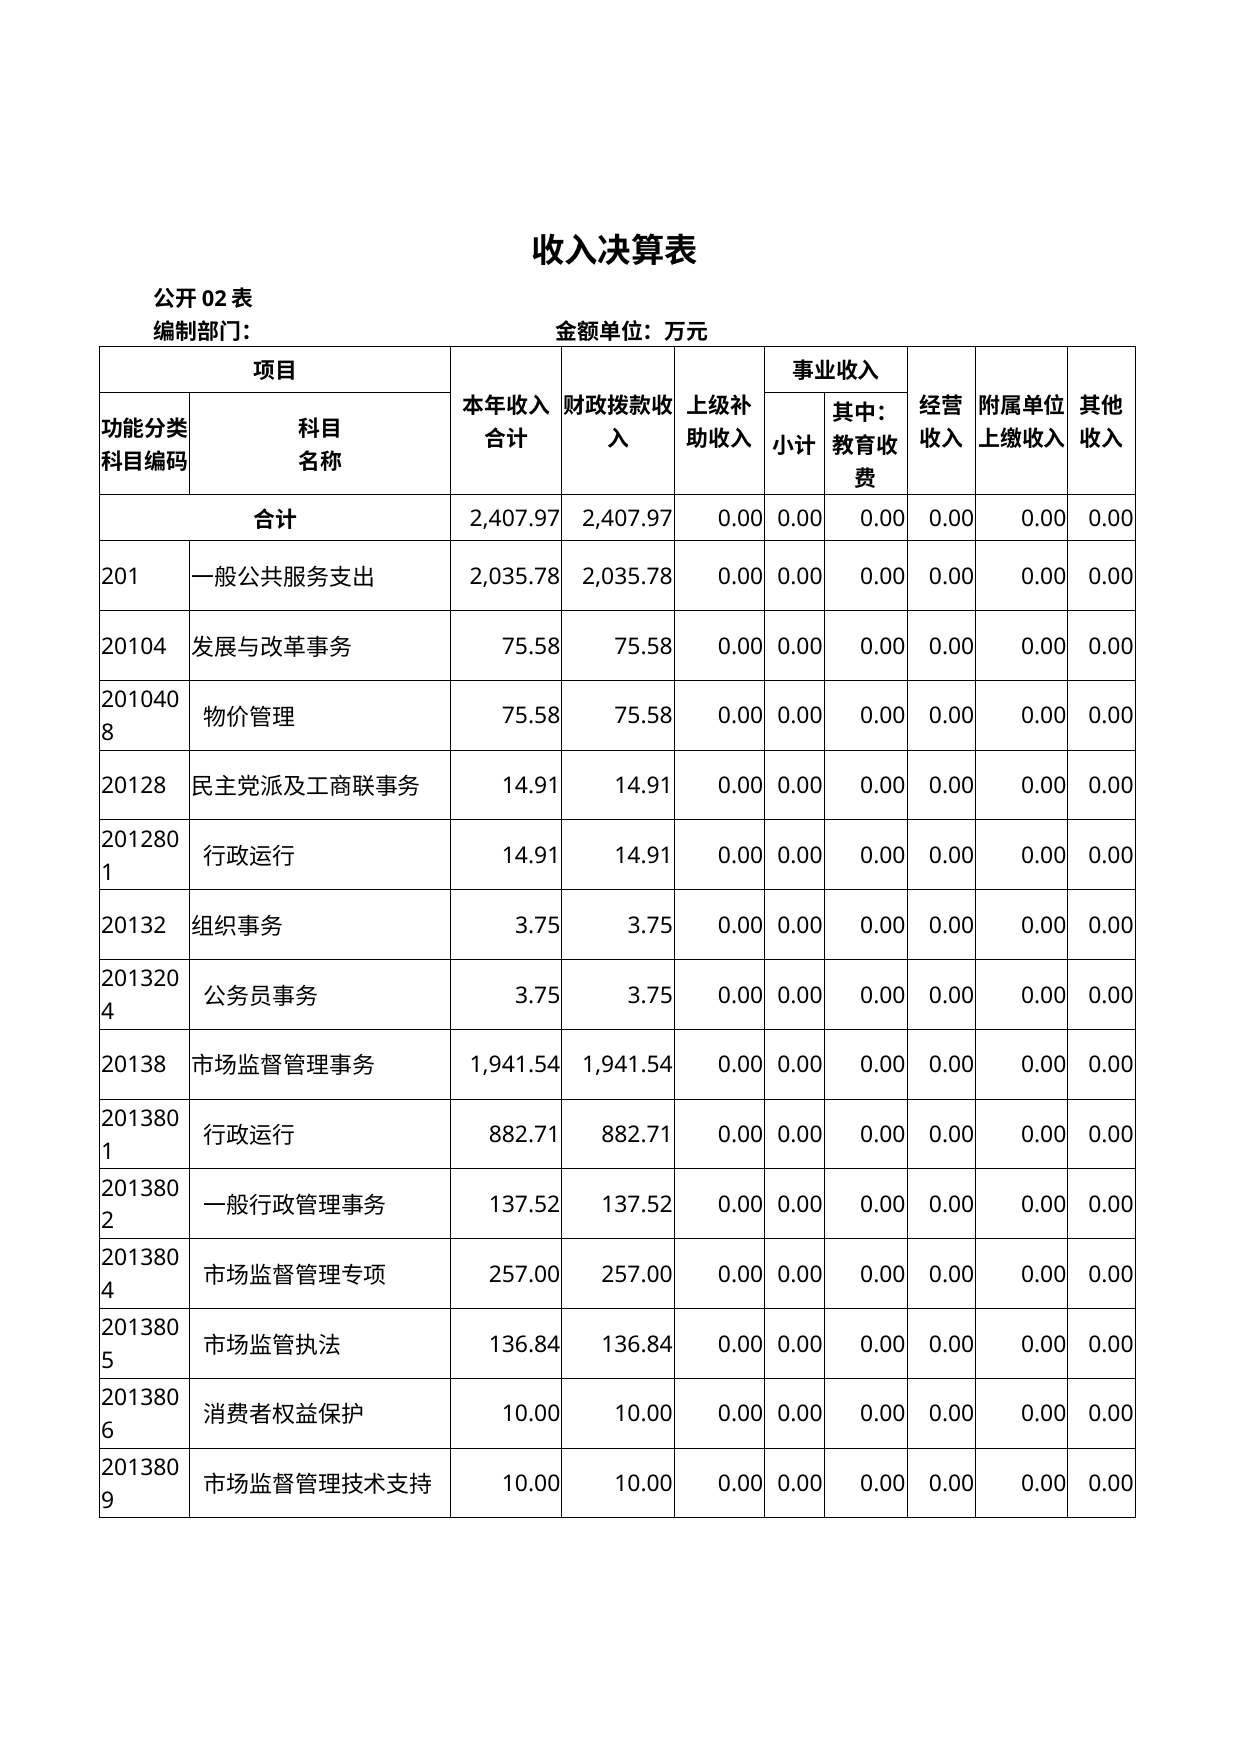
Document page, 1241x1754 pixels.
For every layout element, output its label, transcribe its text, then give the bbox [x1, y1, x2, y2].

table_cell 0.00 [765, 1169, 824, 1238]
table_header 上级补助收入 [675, 347, 764, 494]
table_cell 0.00 [908, 1030, 975, 1098]
table_cell 1,941.54 [451, 1030, 561, 1098]
table_header 事业收入 [765, 347, 907, 392]
table_cell 0.00 [1068, 1449, 1135, 1517]
table_cell 20104 [100, 611, 189, 680]
table_header 附属单位上缴收入 [976, 347, 1067, 494]
table_cell 0.00 [825, 1100, 907, 1168]
text 收入决算表 [153, 215, 1075, 280]
table_cell 科目 名称 [190, 393, 450, 494]
table_cell 75.58 [562, 681, 674, 749]
table_cell 0.00 [1068, 1169, 1135, 1238]
table_cell 0.00 [908, 890, 975, 959]
table_cell 0.00 [765, 1100, 824, 1168]
table_cell 20128 [100, 751, 189, 819]
table_cell 0.00 [1068, 1030, 1135, 1098]
table_cell 0.00 [908, 541, 975, 610]
table_cell 0.00 [908, 751, 975, 819]
table_cell 14.91 [562, 820, 674, 889]
table_cell 0.00 [825, 1309, 907, 1378]
table_cell 0.00 [765, 495, 824, 540]
table_cell 0.00 [908, 820, 975, 889]
table_cell 0.00 [908, 1449, 975, 1517]
table_cell 2013802 [100, 1169, 189, 1238]
table_cell 0.00 [976, 681, 1067, 749]
table_cell 公务员事务 [190, 960, 450, 1029]
table_cell 0.00 [675, 1239, 764, 1308]
table_cell 其中：教育收费 [825, 393, 907, 494]
table_cell 2,035.78 [562, 541, 674, 610]
table_cell 2013806 [100, 1379, 189, 1447]
table_cell 0.00 [825, 1169, 907, 1238]
table_cell 0.00 [976, 1030, 1067, 1098]
table_cell 14.91 [451, 751, 561, 819]
table_cell 0.00 [675, 681, 764, 749]
table_cell 136.84 [451, 1309, 561, 1378]
table_cell 0.00 [675, 890, 764, 959]
table_cell 0.00 [976, 1309, 1067, 1378]
table_cell 0.00 [825, 960, 907, 1029]
table_cell 行政运行 [190, 820, 450, 889]
table_cell 0.00 [825, 681, 907, 749]
table_cell 一般行政管理事务 [190, 1169, 450, 1238]
table_cell 0.00 [765, 541, 824, 610]
table_cell 0.00 [825, 1449, 907, 1517]
table_cell 20138 [100, 1030, 189, 1098]
table_cell 0.00 [1068, 1239, 1135, 1308]
table_cell 0.00 [1068, 681, 1135, 749]
table_cell 0.00 [976, 960, 1067, 1029]
table_cell 136.84 [562, 1309, 674, 1378]
table_cell 2013204 [100, 960, 189, 1029]
table_cell 0.00 [765, 1449, 824, 1517]
table_cell 0.00 [765, 890, 824, 959]
table_cell 0.00 [675, 1169, 764, 1238]
table_cell 2013804 [100, 1239, 189, 1308]
table_cell 0.00 [825, 890, 907, 959]
table_cell 0.00 [976, 1449, 1067, 1517]
table_cell 0.00 [908, 681, 975, 749]
table_cell 3.75 [562, 960, 674, 1029]
table_cell 1,941.54 [562, 1030, 674, 1098]
table_cell 0.00 [976, 495, 1067, 540]
table_cell 0.00 [675, 751, 764, 819]
text 编制部门： 金额单位：万元 [153, 313, 1075, 346]
table_cell 0.00 [825, 611, 907, 680]
table_cell 0.00 [976, 611, 1067, 680]
table_cell 发展与改革事务 [190, 611, 450, 680]
table_cell 市场监督管理事务 [190, 1030, 450, 1098]
table_cell 882.71 [451, 1100, 561, 1168]
table_cell 0.00 [1068, 495, 1135, 540]
table_cell 10.00 [562, 1379, 674, 1447]
table_cell 功能分类科目编码 [100, 393, 189, 494]
table_cell 0.00 [765, 820, 824, 889]
table_cell 0.00 [765, 1030, 824, 1098]
table_cell 0.00 [1068, 890, 1135, 959]
table_cell 2013805 [100, 1309, 189, 1378]
table_cell 0.00 [908, 611, 975, 680]
table_cell 0.00 [1068, 1309, 1135, 1378]
table_cell 75.58 [451, 611, 561, 680]
table_cell 0.00 [675, 1379, 764, 1447]
table_cell 0.00 [1068, 820, 1135, 889]
table_cell 75.58 [562, 611, 674, 680]
table_cell 0.00 [976, 1100, 1067, 1168]
table_cell 0.00 [908, 1309, 975, 1378]
table_cell 0.00 [675, 1100, 764, 1168]
table_cell 0.00 [675, 541, 764, 610]
table_cell 882.71 [562, 1100, 674, 1168]
table_cell 0.00 [825, 820, 907, 889]
table_cell 0.00 [976, 1239, 1067, 1308]
table_header 其他 收入 [1068, 347, 1135, 494]
text 公开02表 [153, 280, 1075, 313]
table_cell 0.00 [825, 1379, 907, 1447]
table_cell 0.00 [908, 1169, 975, 1238]
table_cell 0.00 [825, 541, 907, 610]
table_cell 0.00 [1068, 960, 1135, 1029]
table_cell 合计 [100, 495, 450, 540]
table_cell 2,407.97 [562, 495, 674, 540]
table_cell 2,407.97 [451, 495, 561, 540]
table_cell 257.00 [562, 1239, 674, 1308]
table_cell 257.00 [451, 1239, 561, 1308]
table_cell 0.00 [675, 611, 764, 680]
table_cell 14.91 [451, 820, 561, 889]
table_cell 2,035.78 [451, 541, 561, 610]
table_cell 0.00 [765, 1309, 824, 1378]
table_cell 0.00 [765, 960, 824, 1029]
table_cell 0.00 [976, 1379, 1067, 1447]
table_cell 一般公共服务支出 [190, 541, 450, 610]
table_cell 0.00 [908, 495, 975, 540]
table_cell 0.00 [675, 495, 764, 540]
table_cell 0.00 [908, 960, 975, 1029]
table_cell 0.00 [675, 1030, 764, 1098]
table_cell 0.00 [825, 1030, 907, 1098]
table_cell 0.00 [1068, 611, 1135, 680]
table_cell 0.00 [765, 681, 824, 749]
table_cell 0.00 [825, 495, 907, 540]
table_cell 市场监督管理专项 [190, 1239, 450, 1308]
table_cell 行政运行 [190, 1100, 450, 1168]
table_cell 3.75 [451, 890, 561, 959]
table_cell 市场监管执法 [190, 1309, 450, 1378]
table_cell 小计 [765, 393, 824, 494]
table_header 财政拨款收入 [562, 347, 674, 494]
table_header 项目 [100, 347, 450, 392]
table_cell 10.00 [451, 1379, 561, 1447]
table_cell 2012801 [100, 820, 189, 889]
table_cell 0.00 [976, 1169, 1067, 1238]
table_cell 3.75 [451, 960, 561, 1029]
table_cell 10.00 [562, 1449, 674, 1517]
table_cell 0.00 [976, 751, 1067, 819]
table_cell 0.00 [765, 751, 824, 819]
table_cell 137.52 [451, 1169, 561, 1238]
table_cell 201 [100, 541, 189, 610]
table_cell 物价管理 [190, 681, 450, 749]
table_cell 0.00 [976, 890, 1067, 959]
table_cell 20132 [100, 890, 189, 959]
table_cell 0.00 [976, 541, 1067, 610]
table_cell 0.00 [1068, 541, 1135, 610]
table_cell 0.00 [765, 1379, 824, 1447]
table_cell 0.00 [765, 1239, 824, 1308]
table_header 本年收入合计 [451, 347, 561, 494]
table_cell 2010408 [100, 681, 189, 749]
table_cell 0.00 [908, 1239, 975, 1308]
table_cell 0.00 [825, 751, 907, 819]
table_cell 3.75 [562, 890, 674, 959]
table_cell 0.00 [825, 1239, 907, 1308]
table_cell 2013809 [100, 1449, 189, 1517]
table_cell 组织事务 [190, 890, 450, 959]
table_cell 消费者权益保护 [190, 1379, 450, 1447]
table_cell 75.58 [451, 681, 561, 749]
table_cell 0.00 [976, 820, 1067, 889]
table_cell 民主党派及工商联事务 [190, 751, 450, 819]
table_cell 14.91 [562, 751, 674, 819]
table_cell 0.00 [1068, 1379, 1135, 1447]
table_cell 2013801 [100, 1100, 189, 1168]
table_cell 0.00 [675, 820, 764, 889]
table_cell 137.52 [562, 1169, 674, 1238]
table_cell 0.00 [1068, 751, 1135, 819]
table_cell 0.00 [765, 611, 824, 680]
table_cell 10.00 [451, 1449, 561, 1517]
table_cell 0.00 [908, 1100, 975, 1168]
table_header 经营 收入 [908, 347, 975, 494]
table_cell 0.00 [1068, 1100, 1135, 1168]
table_cell 0.00 [908, 1379, 975, 1447]
table_cell 0.00 [675, 960, 764, 1029]
table_cell 0.00 [675, 1449, 764, 1517]
table_cell 0.00 [675, 1309, 764, 1378]
table_cell 市场监督管理技术支持 [190, 1449, 450, 1517]
